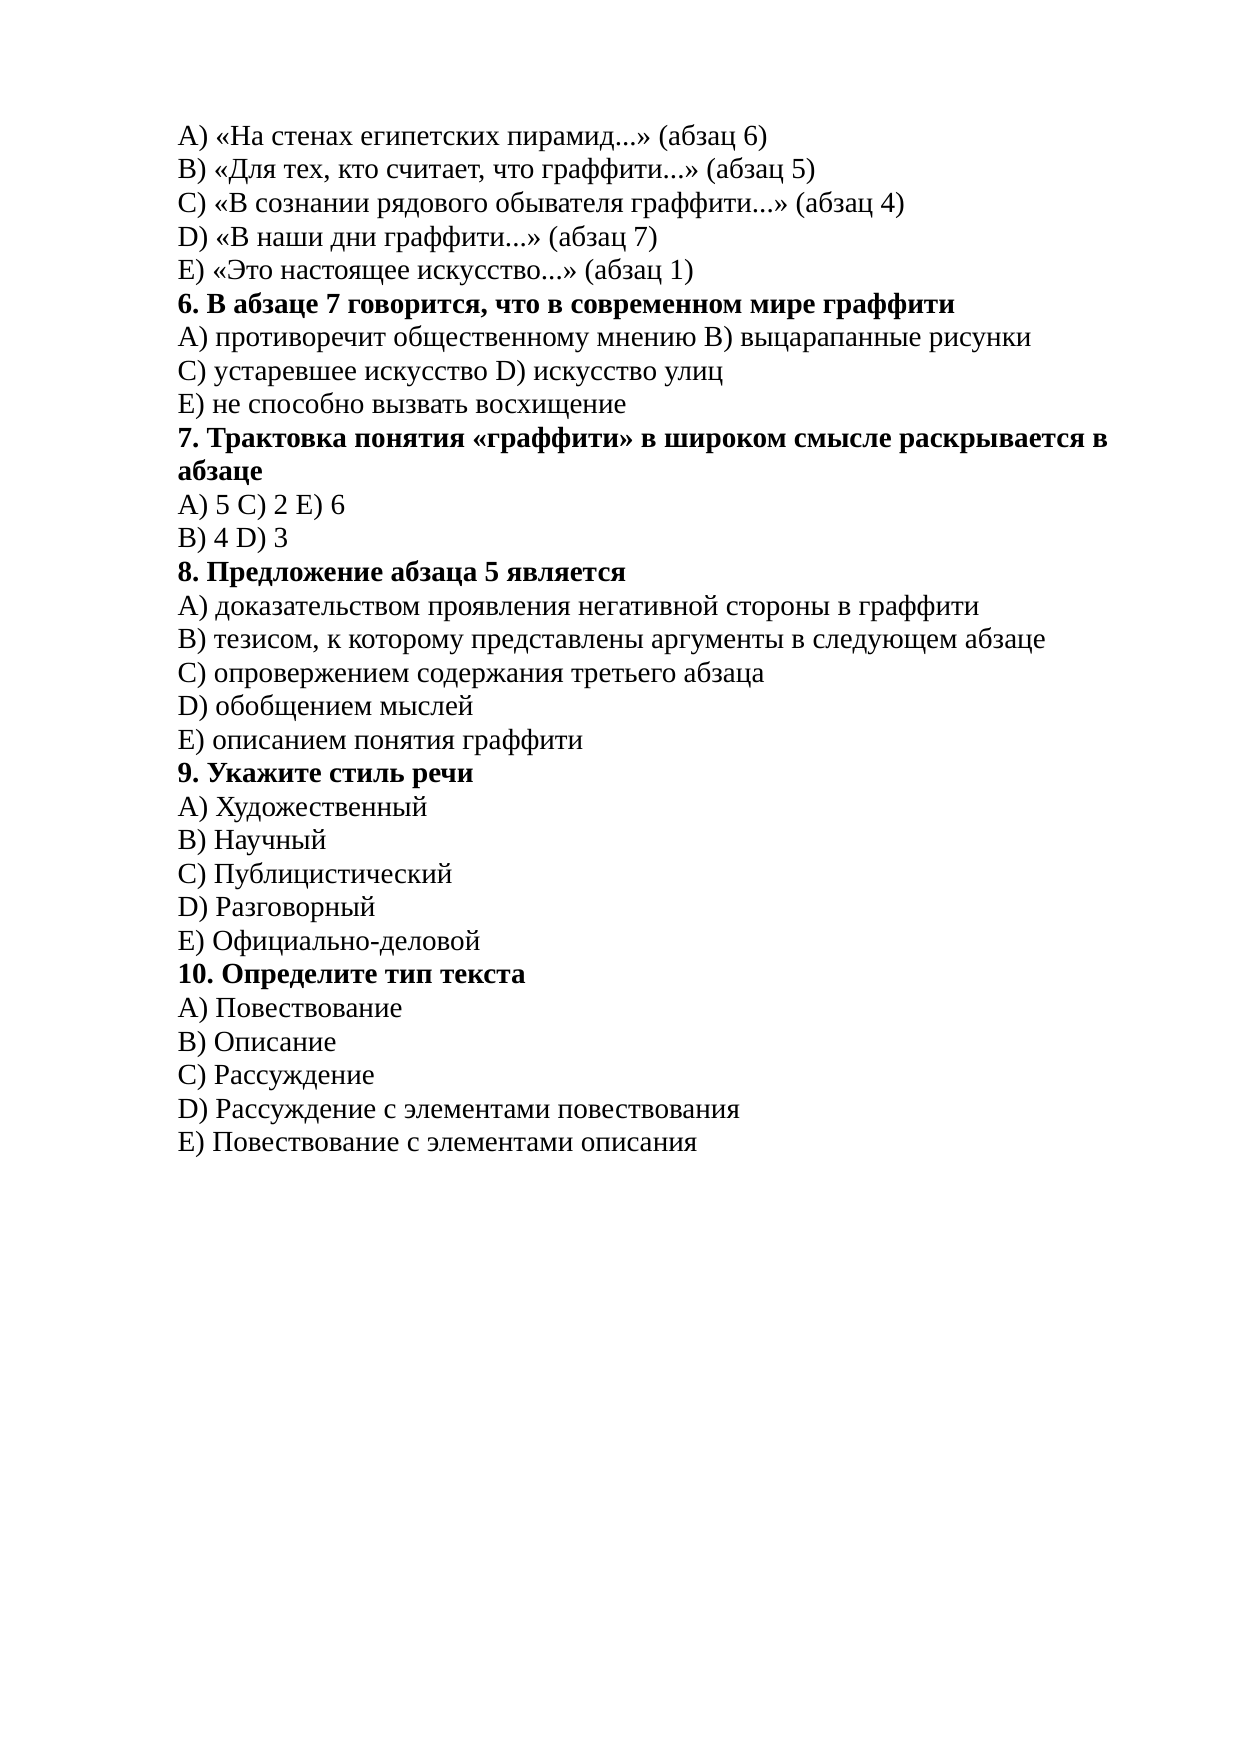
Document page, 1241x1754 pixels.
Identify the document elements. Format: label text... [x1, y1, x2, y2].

text D) Рассуждение с элементами повествования [177, 1091, 1152, 1124]
text B) тезисом, к которому представлены аргументы в следующем абзаце [177, 621, 1152, 655]
text A) противоречит общественному мнению B) выцарапанные рисунки [177, 319, 1152, 353]
text D) Разговорный [177, 889, 1152, 923]
text 7. Трактовка понятия «граффити» в широком смысле раскрывается в абзаце [177, 420, 1152, 487]
text D) «В наши дни граффити...» (абзац 7) [177, 219, 1152, 252]
text C) устаревшее искусство D) искусство улиц [177, 353, 1152, 386]
text E) не способно вызвать восхищение [177, 386, 1152, 420]
text B) 4 D) 3 [177, 521, 1152, 554]
text E) описанием понятия граффити [177, 722, 1152, 755]
text C) Рассуждение [177, 1057, 1152, 1091]
text 6. В абзаце 7 говорится, что в современном мире граффити [177, 286, 1152, 319]
text 8. Предложение абзаца 5 является [177, 554, 1152, 588]
text E) «Это настоящее искусство...» (абзац 1) [177, 252, 1152, 286]
text C) «В сознании рядового обывателя граффити...» (абзац 4) [177, 185, 1152, 219]
text B) Описание [177, 1024, 1152, 1057]
text 9. Укажите стиль речи [177, 755, 1152, 789]
text D) обобщением мыслей [177, 688, 1152, 722]
text A) 5 C) 2 E) 6 [177, 487, 1152, 521]
text A) «На стенах египетских пирамид...» (абзац 6) [177, 118, 1152, 152]
text A) доказательством проявления негативной стороны в граффити [177, 588, 1152, 621]
text A) Художественный [177, 789, 1152, 822]
text 10. Определите тип текста [177, 957, 1152, 990]
text A) Повествование [177, 990, 1152, 1024]
text E) Повествование с элементами описания [177, 1124, 1152, 1158]
text B) Научный [177, 822, 1152, 856]
text C) опровержением содержания третьего абзаца [177, 655, 1152, 688]
text C) Публицистический [177, 856, 1152, 889]
text E) Официально-деловой [177, 923, 1152, 957]
text B) «Для тех, кто считает, что граффити...» (абзац 5) [177, 152, 1152, 185]
